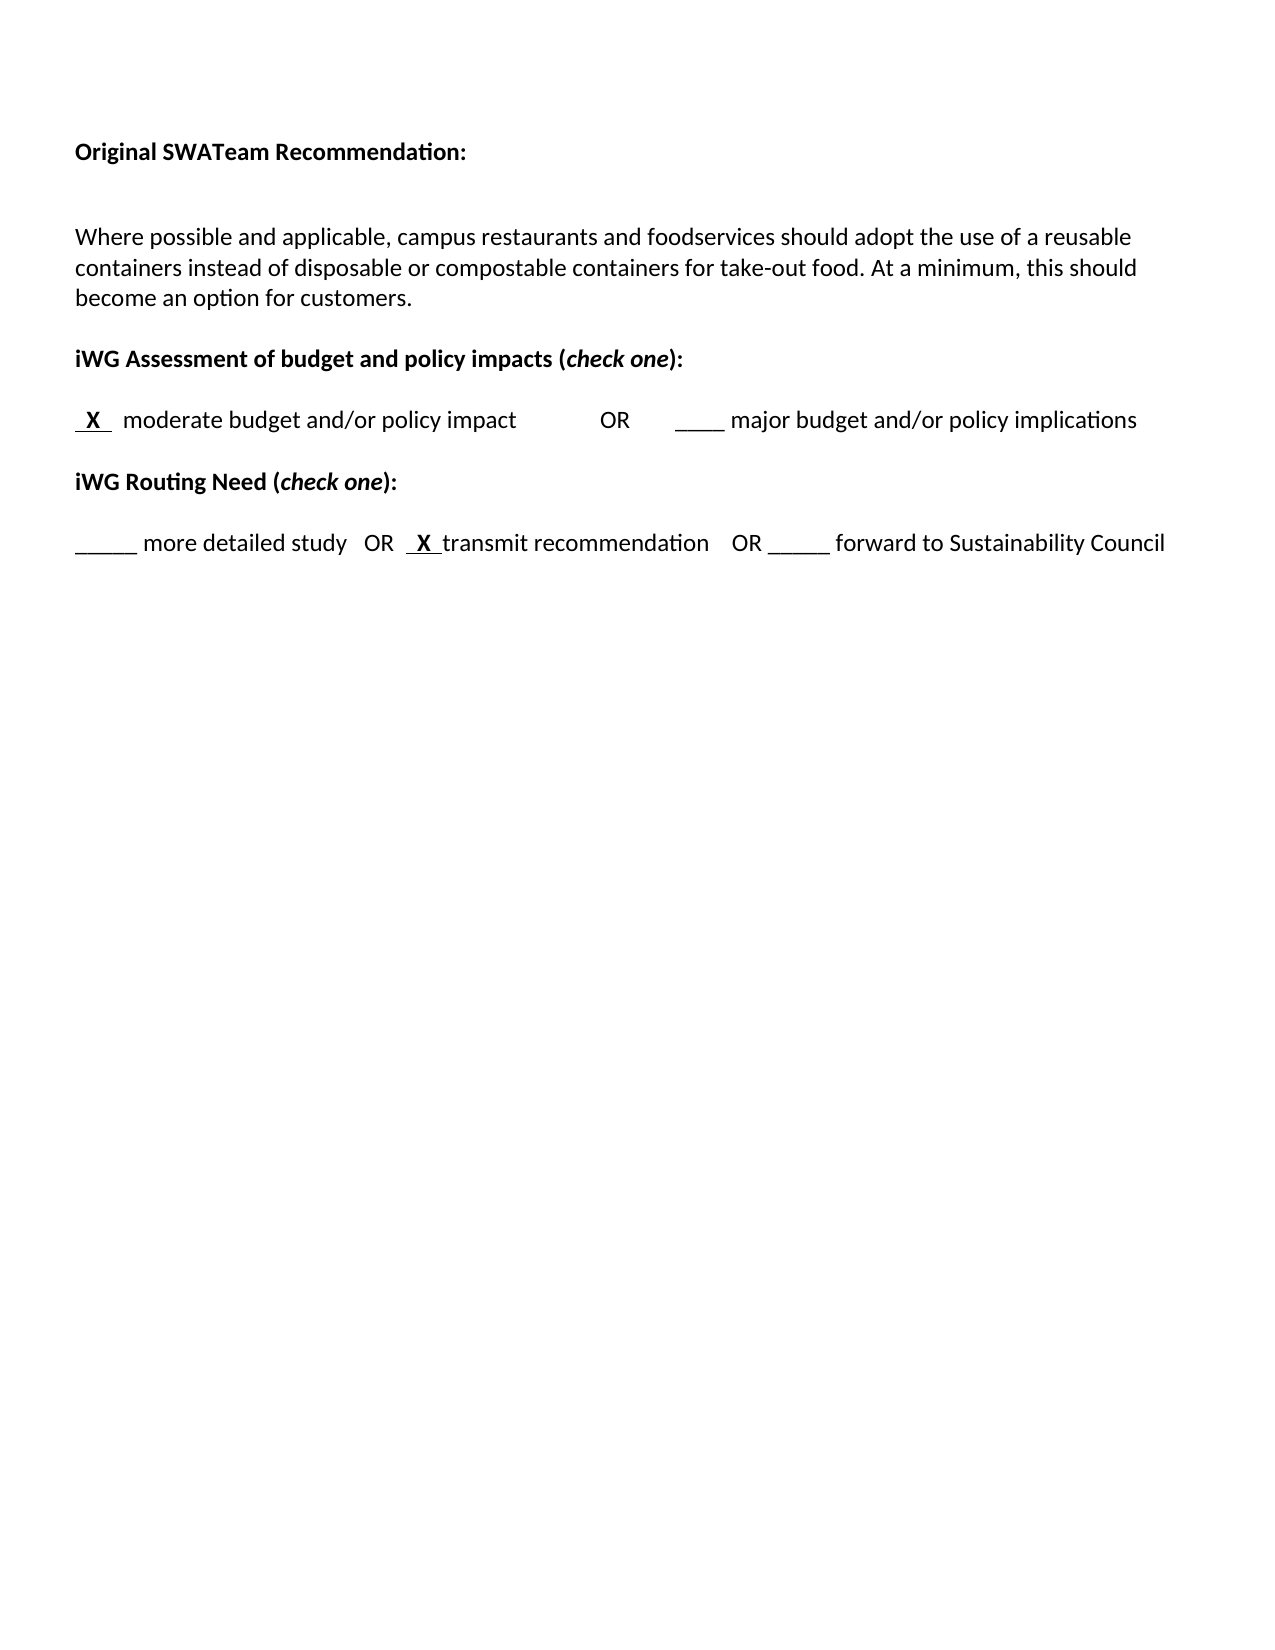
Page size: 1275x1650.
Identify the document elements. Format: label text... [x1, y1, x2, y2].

text Original SWATeam Recommendation: [75, 136, 1200, 201]
text Where possible and applicable, campus restaurants and foodservices should adopt the use of a reusable containers instead of disposable or compostable containers for take-out food. At a minimum, this should become an option for customers. [75, 221, 1200, 313]
text iWG Routing Need (check one): [75, 466, 1200, 496]
text iWG Assessment of budget and policy impacts (check one): [75, 343, 1200, 374]
text X moderate budget and/or policy impact OR ____ major budget and/or policy implications [75, 404, 1200, 435]
text _____ more detailed study OR X transmit recommendation OR _____ forward to Sustainability Council [75, 527, 1200, 557]
